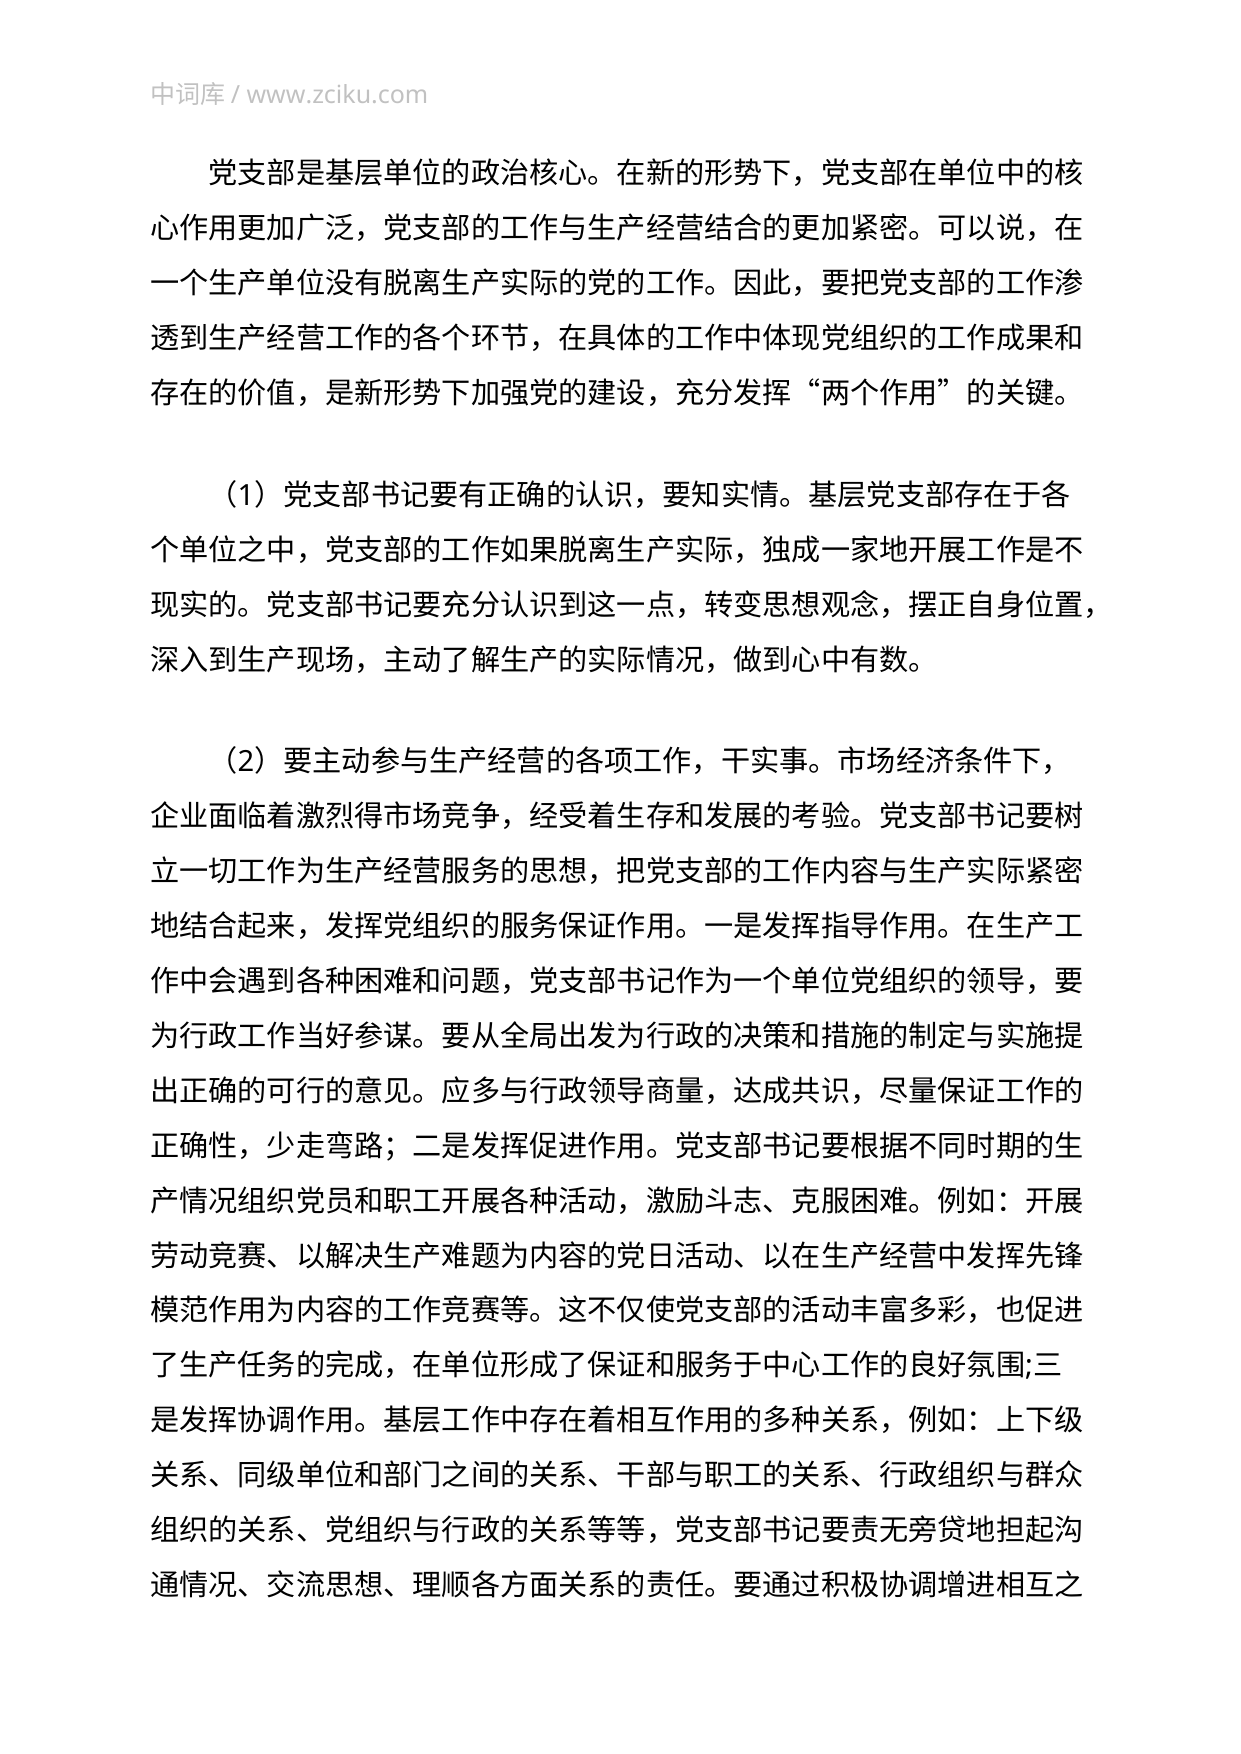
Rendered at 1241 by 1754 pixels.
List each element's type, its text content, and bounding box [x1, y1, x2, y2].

text 党支部是基层单位的政治核心。在新的形势下，党支部在单位中的核心作用更加广泛，党支部的工作与生产经营结合的更加紧密。可以说，在一个生产单位没有脱离生产实际的党的工作。因此，要把党支部的工作渗透到生产经营工作的各个环节，在具体的工作中体现党组织的工作成果和存在的价值，是新形势下加强党的建设，充分发挥“两个作用”的关键。 [150, 150, 1090, 412]
text （1）党支部书记要有正确的认识，要知实情。基层党支部存在于各个单位之中，党支部的工作如果脱离生产实际，独成一家地开展工作是不现实的。党支部书记要充分认识到这一点，转变思想观念，摆正自身位置，深入到生产现场，主动了解生产的实际情况，做到心中有数。 [150, 471, 1090, 678]
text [150, 738, 1090, 1604]
